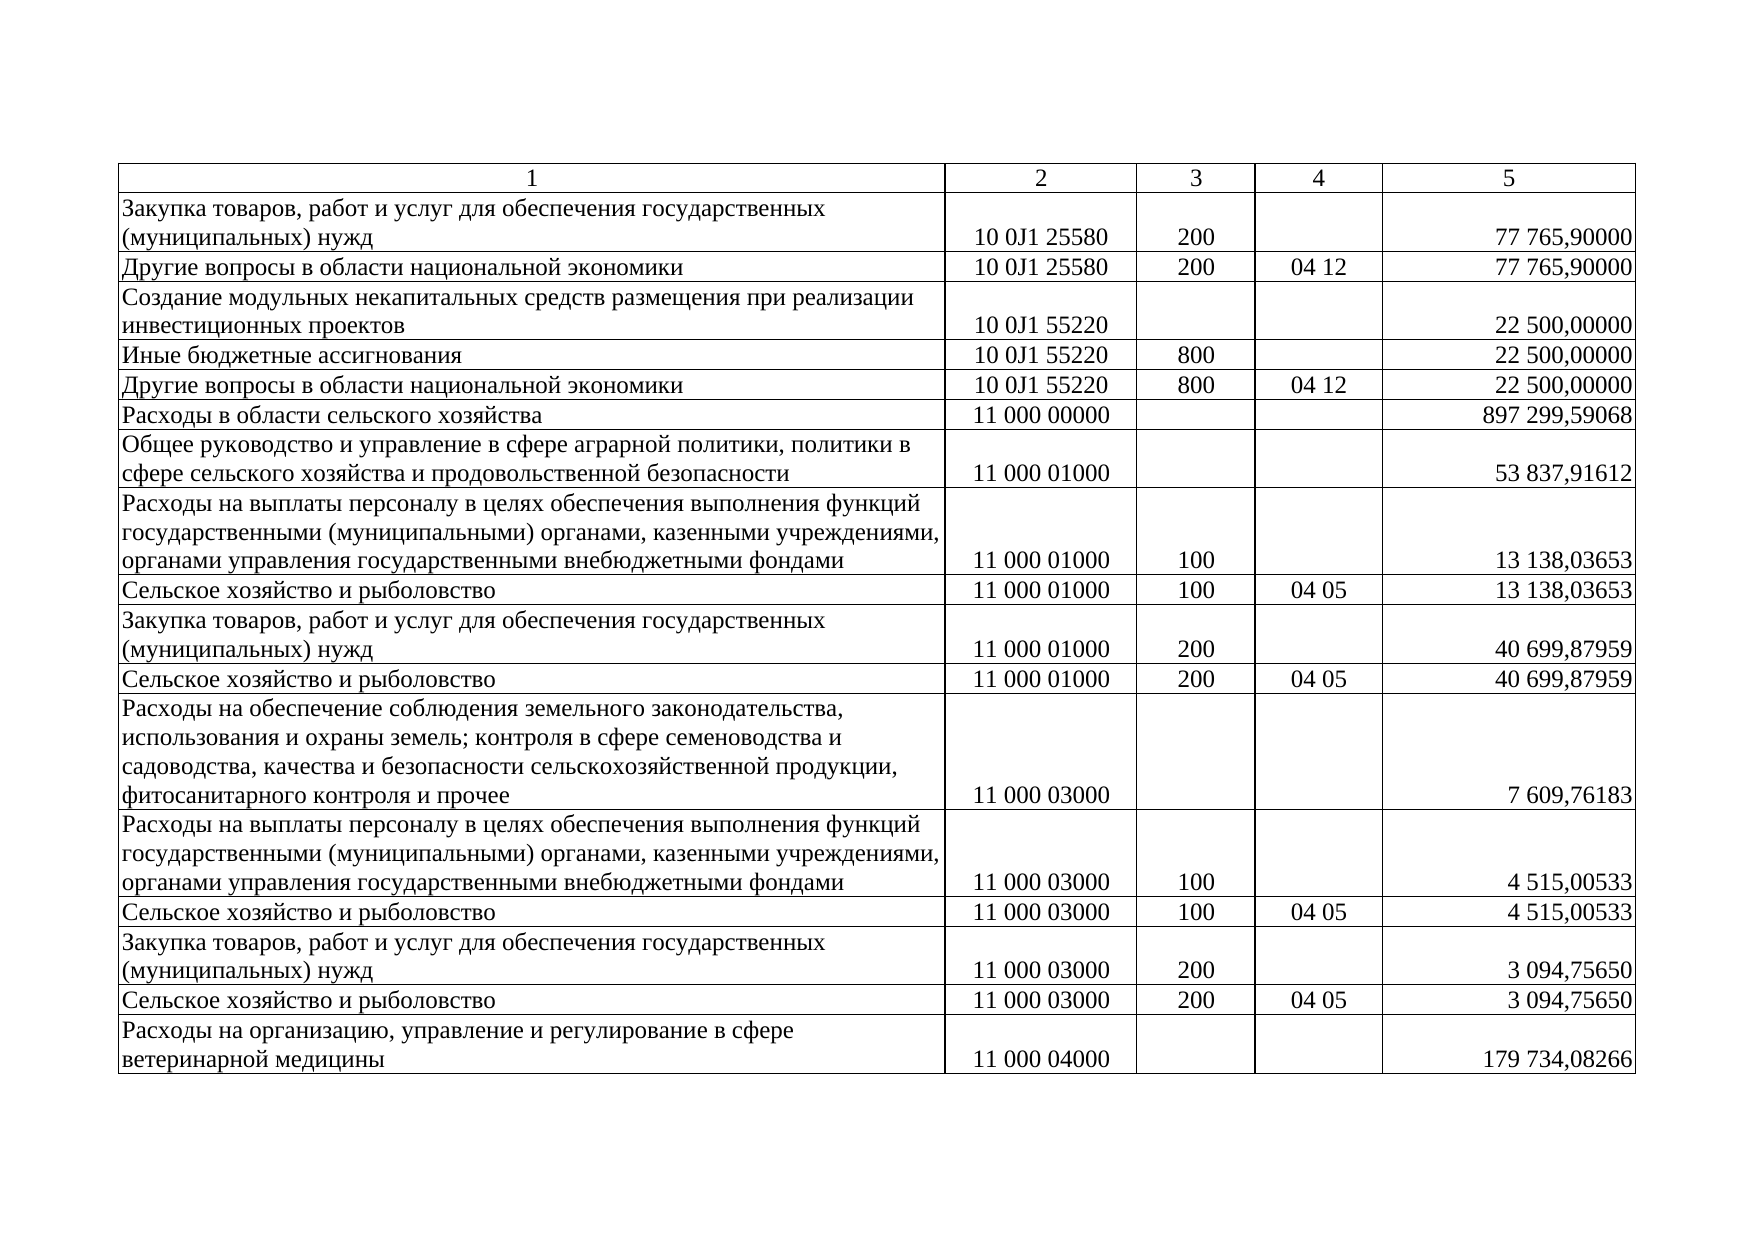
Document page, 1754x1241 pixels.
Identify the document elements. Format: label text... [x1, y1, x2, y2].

table_cell 200 [1137, 193, 1254, 251]
table_cell 04 12 [1256, 370, 1382, 399]
table_cell Общее руководство и управление в сфере аграрной политики, политики в сфере сельского хозяйства и продовольственной безопасности [119, 430, 944, 487]
table_cell 800 [1137, 340, 1254, 369]
table_cell 200 [1137, 985, 1254, 1014]
table_cell Другие вопросы в области национальной экономики [119, 370, 944, 399]
table_cell 40 699,87959 [1383, 664, 1635, 692]
table_cell 04 05 [1256, 985, 1382, 1014]
table_header 5 [1383, 164, 1635, 192]
table_cell 04 12 [1256, 252, 1382, 281]
table_header 1 [119, 164, 944, 192]
table_cell Сельское хозяйство и рыболовство [119, 575, 944, 604]
table_cell 800 [1137, 370, 1254, 399]
table_cell 04 05 [1256, 575, 1382, 604]
table_cell [1256, 193, 1382, 251]
table_header 4 [1256, 164, 1382, 192]
table_cell [1256, 282, 1382, 339]
table_cell 22 500,00000 [1383, 370, 1635, 399]
table_cell Иные бюджетные ассигнования [119, 340, 944, 369]
table_cell 10 0J1 55220 [946, 282, 1136, 339]
table_cell [1256, 430, 1382, 487]
table_cell [1137, 1015, 1254, 1072]
table_cell 100 [1137, 897, 1254, 926]
table_cell 897 299,59068 [1383, 400, 1635, 428]
table_cell 11 000 00000 [946, 400, 1136, 428]
table_cell 3 094,75650 [1383, 985, 1635, 1014]
table_cell [1256, 927, 1382, 984]
table_header 3 [1137, 164, 1254, 192]
table_cell [1256, 340, 1382, 369]
table_cell 22 500,00000 [1383, 340, 1635, 369]
table_cell Расходы в области сельского хозяйства [119, 400, 944, 428]
table_cell 11 000 03000 [946, 897, 1136, 926]
table_cell 100 [1137, 488, 1254, 574]
table_cell 13 138,03653 [1383, 575, 1635, 604]
table_cell Расходы на обеспечение соблюдения земельного законодательства, использования и охраны земель; контроля в сфере семеноводства и садоводства, качества и безопасности сельскохозяйственной продукции, фитосанитарного контроля и прочее [119, 694, 944, 808]
table_cell [1256, 694, 1382, 808]
table_cell 04 05 [1256, 897, 1382, 926]
table_cell 11 000 01000 [946, 575, 1136, 604]
table_cell Закупка товаров, работ и услуг для обеспечения государственных (муниципальных) нужд [119, 193, 944, 251]
table_cell 10 0J1 55220 [946, 340, 1136, 369]
table_cell Сельское хозяйство и рыболовство [119, 664, 944, 692]
table_cell [1256, 1015, 1382, 1072]
table_cell 53 837,91612 [1383, 430, 1635, 487]
table_cell [1137, 400, 1254, 428]
table_header 2 [946, 164, 1136, 192]
table_cell 11 000 01000 [946, 430, 1136, 487]
table_cell Другие вопросы в области национальной экономики [119, 252, 944, 281]
table_cell 10 0J1 55220 [946, 370, 1136, 399]
table_cell 200 [1137, 252, 1254, 281]
table_cell 100 [1137, 810, 1254, 896]
table_cell Создание модульных некапитальных средств размещения при реализации инвестиционных проектов [119, 282, 944, 339]
table_cell 11 000 03000 [946, 694, 1136, 808]
table_cell 200 [1137, 927, 1254, 984]
table_cell 22 500,00000 [1383, 282, 1635, 339]
table_cell 11 000 01000 [946, 605, 1136, 663]
table_cell 11 000 01000 [946, 488, 1136, 574]
table_cell 77 765,90000 [1383, 193, 1635, 251]
table_cell 4 515,00533 [1383, 897, 1635, 926]
table_cell [1137, 282, 1254, 339]
table_cell 11 000 01000 [946, 664, 1136, 692]
table_cell 179 734,08266 [1383, 1015, 1635, 1072]
table_cell Закупка товаров, работ и услуг для обеспечения государственных (муниципальных) нужд [119, 605, 944, 663]
table_cell 10 0J1 25580 [946, 193, 1136, 251]
table_cell 7 609,76183 [1383, 694, 1635, 808]
table_cell 10 0J1 25580 [946, 252, 1136, 281]
table_cell 11 000 03000 [946, 985, 1136, 1014]
table_cell 11 000 03000 [946, 810, 1136, 896]
table_cell [1137, 694, 1254, 808]
table_cell 200 [1137, 664, 1254, 692]
table_cell 3 094,75650 [1383, 927, 1635, 984]
table_cell [1256, 400, 1382, 428]
table_cell [1256, 810, 1382, 896]
table_cell Расходы на организацию, управление и регулирование в сфере ветеринарной медицины [119, 1015, 944, 1072]
table_cell 11 000 04000 [946, 1015, 1136, 1072]
table_cell [1137, 430, 1254, 487]
table_cell 4 515,00533 [1383, 810, 1635, 896]
table_cell [1256, 488, 1382, 574]
table_cell 13 138,03653 [1383, 488, 1635, 574]
table_cell Закупка товаров, работ и услуг для обеспечения государственных (муниципальных) нужд [119, 927, 944, 984]
table_cell 200 [1137, 605, 1254, 663]
table_cell 04 05 [1256, 664, 1382, 692]
table_cell 100 [1137, 575, 1254, 604]
table_cell 77 765,90000 [1383, 252, 1635, 281]
table_cell Сельское хозяйство и рыболовство [119, 985, 944, 1014]
table_cell 40 699,87959 [1383, 605, 1635, 663]
table_cell [1256, 605, 1382, 663]
table_cell Сельское хозяйство и рыболовство [119, 897, 944, 926]
table_cell 11 000 03000 [946, 927, 1136, 984]
